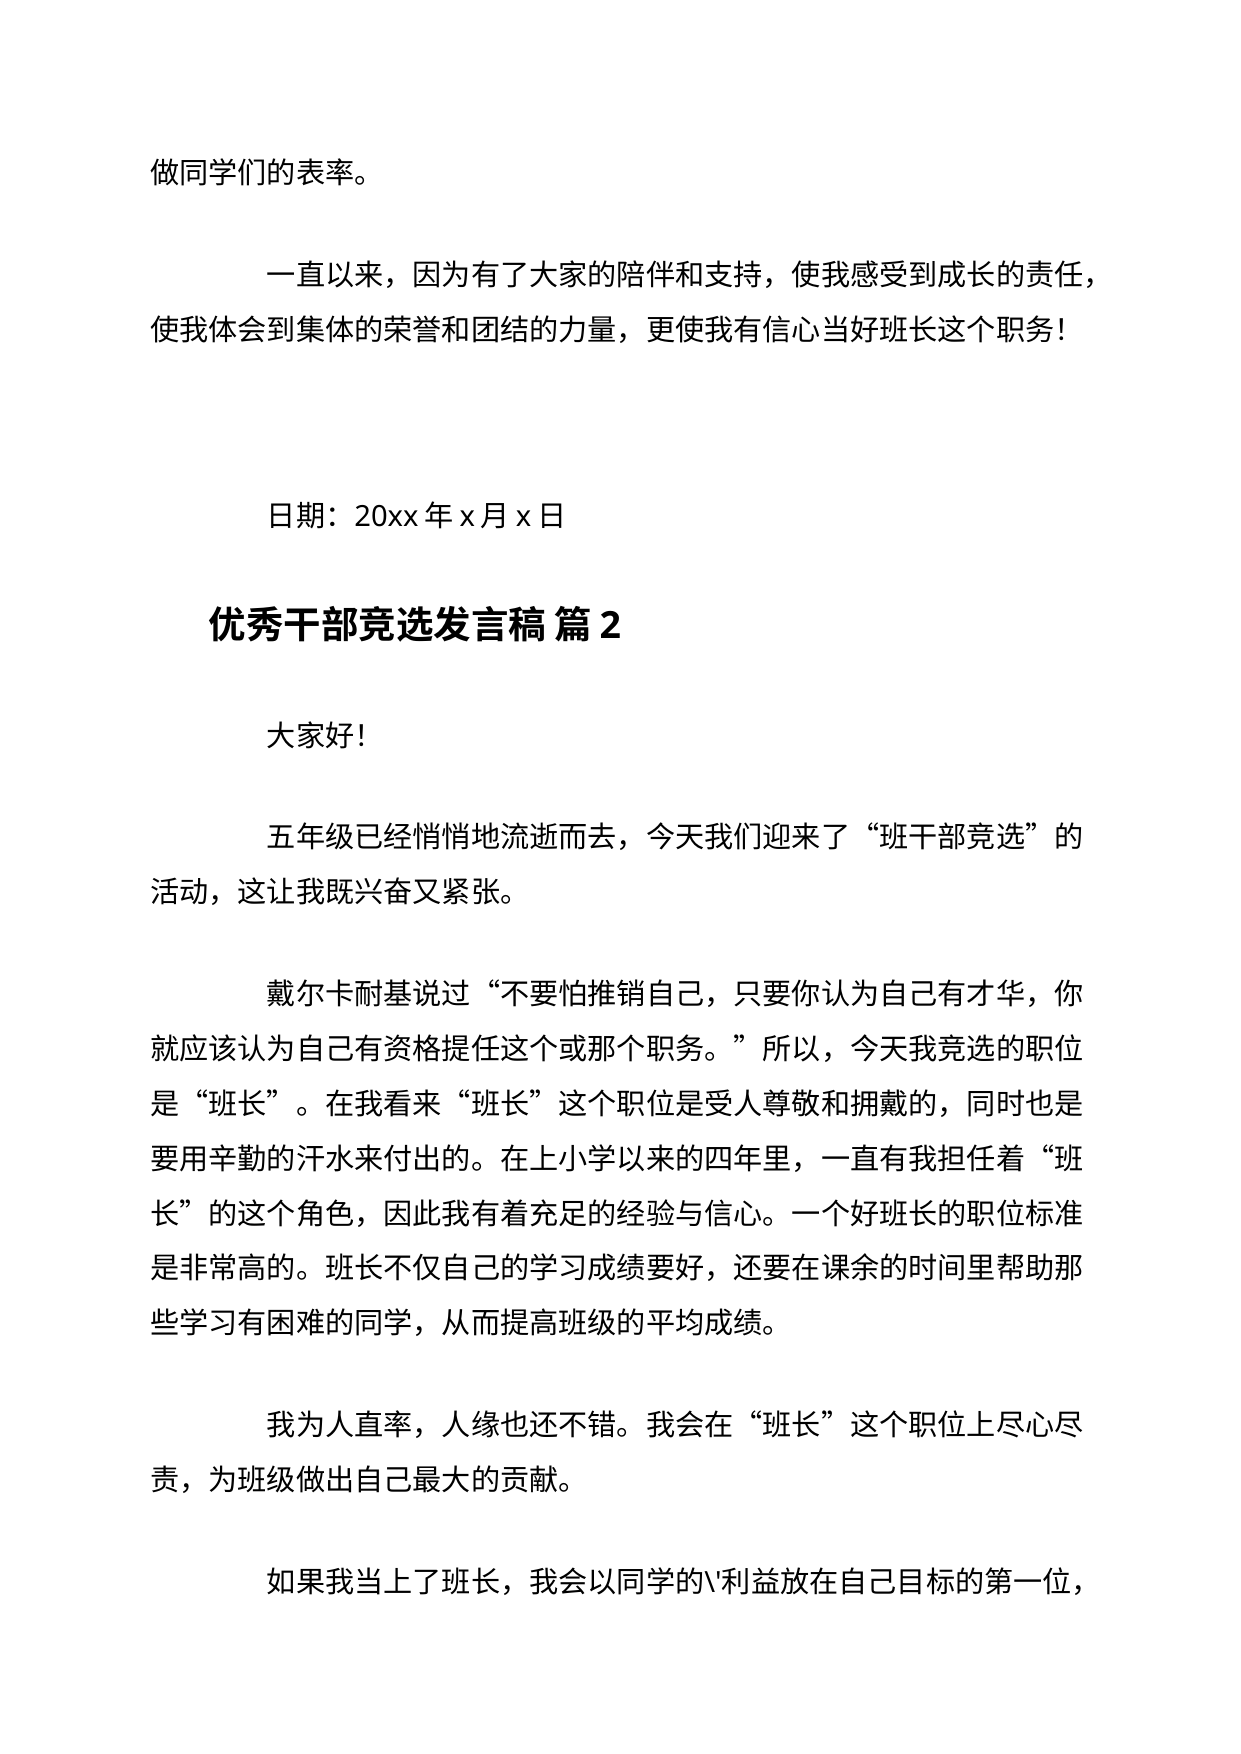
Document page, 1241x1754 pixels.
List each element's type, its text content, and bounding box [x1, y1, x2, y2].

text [150, 150, 1090, 192]
text 五年级已经悄悄地流逝而去，今天我们迎来了“班干部竞选”的活动，这让我既兴奋又紧张。 [150, 814, 1090, 911]
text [150, 1558, 1090, 1601]
text 日期：20xx年x月x日 [150, 493, 1090, 535]
text 大家好！ [150, 712, 1090, 754]
text 一直以来，因为有了大家的陪伴和支持，使我感受到成长的责任，使我体会到集体的荣誉和团结的力量，更使我有信心当好班长这个职务！ [150, 252, 1090, 349]
text 我为人直率，人缘也还不错。我会在“班长”这个职位上尽心尽责，为班级做出自己最大的贡献。 [150, 1402, 1090, 1499]
text 优秀干部竞选发言稿 篇2 [150, 594, 1090, 649]
text 戴尔卡耐基说过“不要怕推销自己，只要你认为自己有才华，你就应该认为自己有资格提任这个或那个职务。”所以，今天我竞选的职位是“班长”。在我看来“班长”这个职位是受人尊敬和拥戴的，同时也是要用辛勤的汗水来付出的。在上小学以来的四年里，一直有我担任着“班长”的这个角色，因此我有着充足的经验与信心。一个好班长的职位标准是非常高的。班长不仅自己的学习成绩要好，还要在课余的时间里帮助那些学习有困难的同学，从而提高班级的平均成绩。 [150, 971, 1090, 1342]
